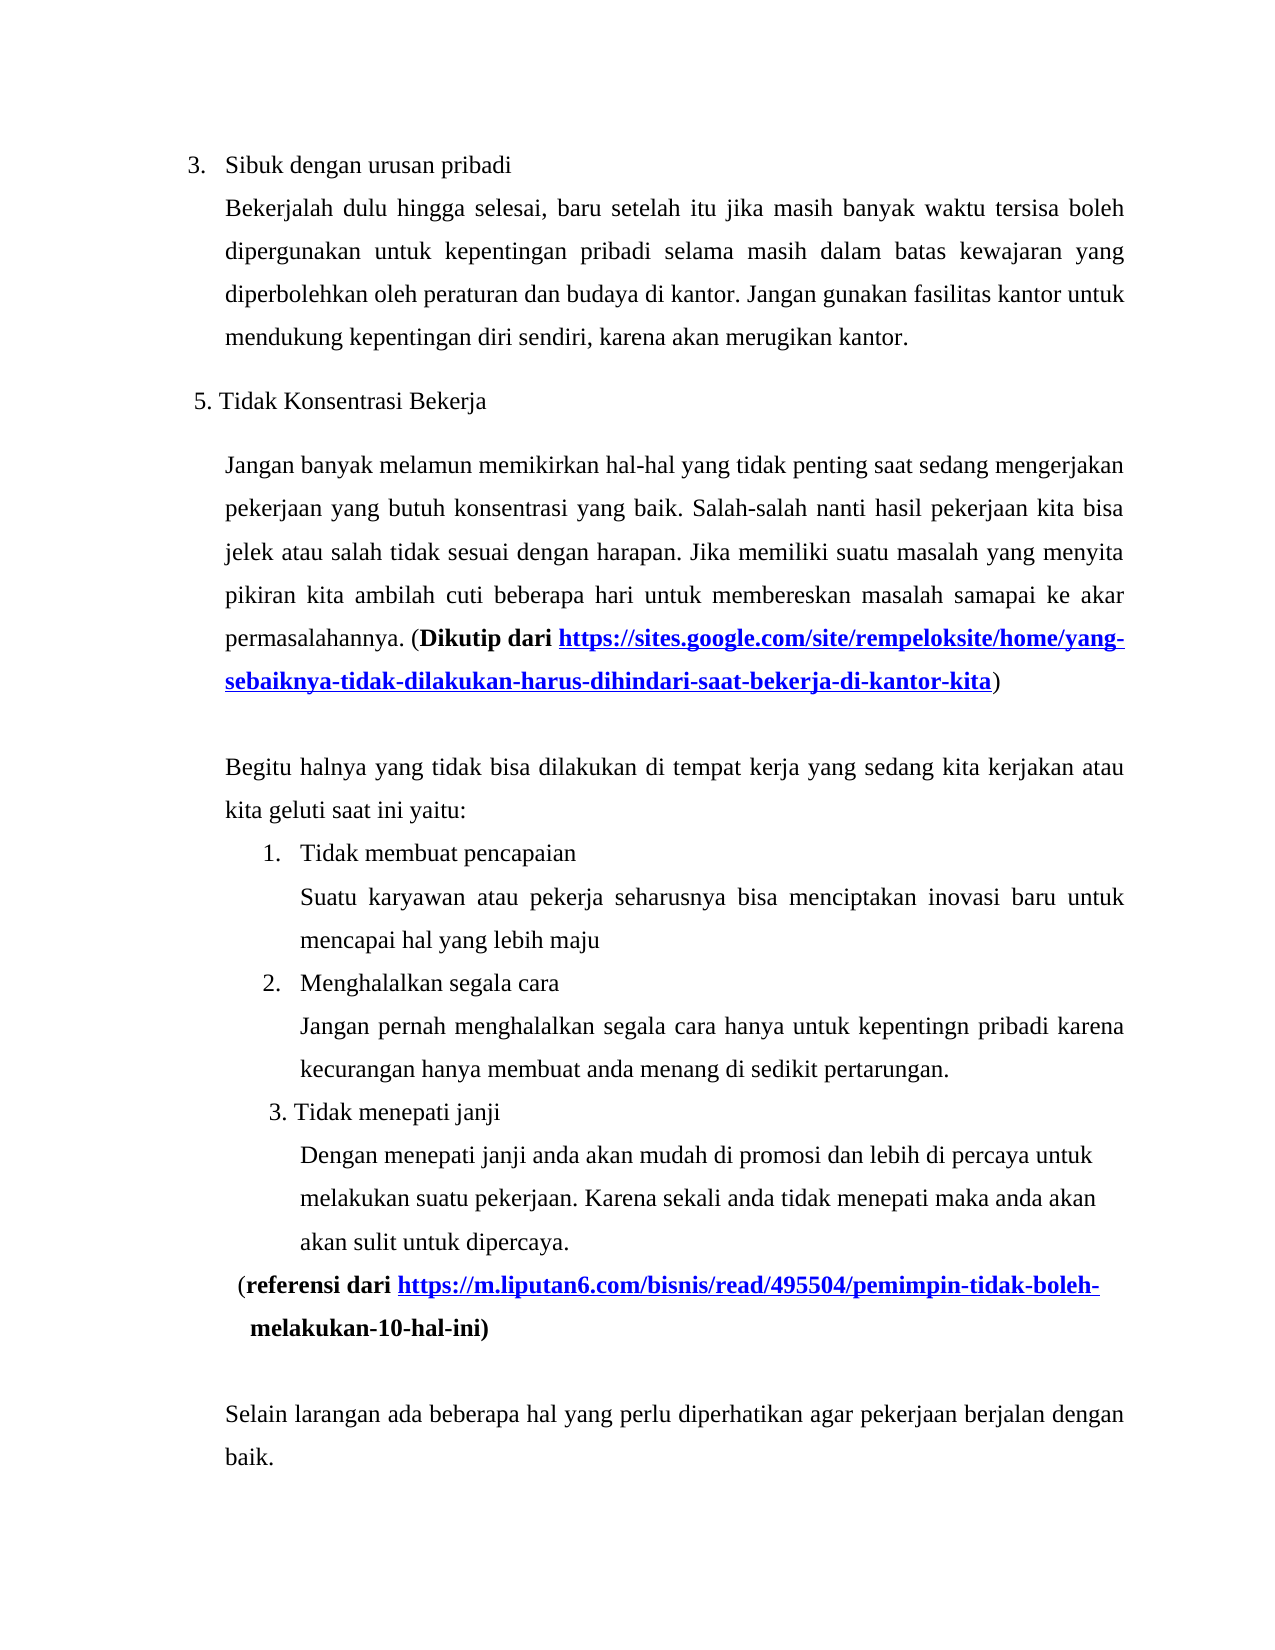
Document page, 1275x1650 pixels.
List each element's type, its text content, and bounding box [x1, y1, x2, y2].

list akan sulit untuk dipercaya. [225, 1227, 1125, 1255]
list melakukan-10-hal-ini) [225, 1313, 1125, 1342]
list (referensi dari https://m.liputan6.com/bisnis/read/495504/pemimpin-tidak-boleh- [225, 1270, 1125, 1298]
list Begitu halnya yang tidak bisa dilakukan di tempat kerja yang sedang kita kerjakan atau kita geluti saat ini yaitu: [225, 752, 1125, 824]
list Jangan pernah menghalalkan segala cara hanya untuk kepentingn pribadi karena kecurangan hanya membuat anda menang di sedikit pertarungan. [300, 1011, 1125, 1083]
list Sibuk dengan urusan pribadi [187, 150, 1125, 179]
list Menghalalkan segala cara [262, 968, 1125, 997]
list melakukan suatu pekerjaan. Karena sekali anda tidak menepati maka anda akan [225, 1183, 1125, 1212]
list Jangan banyak melamun memikirkan hal-hal yang tidak penting saat sedang mengerjakan pekerjaan yang butuh konsentrasi yang baik. Salah-salah nanti hasil pekerjaan kita bisa jelek atau salah tidak sesuai dengan harapan. Jika memiliki suatu masalah yang menyita pikiran kita ambilah cuti beberapa hari untuk membereskan masalah samapai ke akar permasalahannya. (Dikutip dari https://sites.google.com/site/rempeloksite/home/yang-sebaiknya-tidak-dilakukan-harus-dihindari-saat-bekerja-di-kantor-kita) [225, 450, 1125, 695]
list 3. Tidak menepati janji [225, 1097, 1125, 1126]
list Dengan menepati janji anda akan mudah di promosi dan lebih di percaya untuk [225, 1140, 1125, 1169]
text 5. Tidak Konsentrasi Bekerja [150, 386, 1125, 415]
list Suatu karyawan atau pekerja seharusnya bisa menciptakan inovasi baru untuk mencapai hal yang lebih maju [300, 882, 1125, 953]
list Bekerjalah dulu hingga selesai, baru setelah itu jika masih banyak waktu tersisa boleh dipergunakan untuk kepentingan pribadi selama masih dalam batas kewajaran yang diperbolehkan oleh peraturan dan budaya di kantor. Jangan gunakan fasilitas kantor untuk mendukung kepentingan diri sendiri, karena akan merugikan kantor. [225, 193, 1125, 351]
list Selain larangan ada beberapa hal yang perlu diperhatikan agar pekerjaan berjalan dengan baik. [225, 1399, 1125, 1471]
list Tidak membuat pencapaian [262, 838, 1125, 867]
